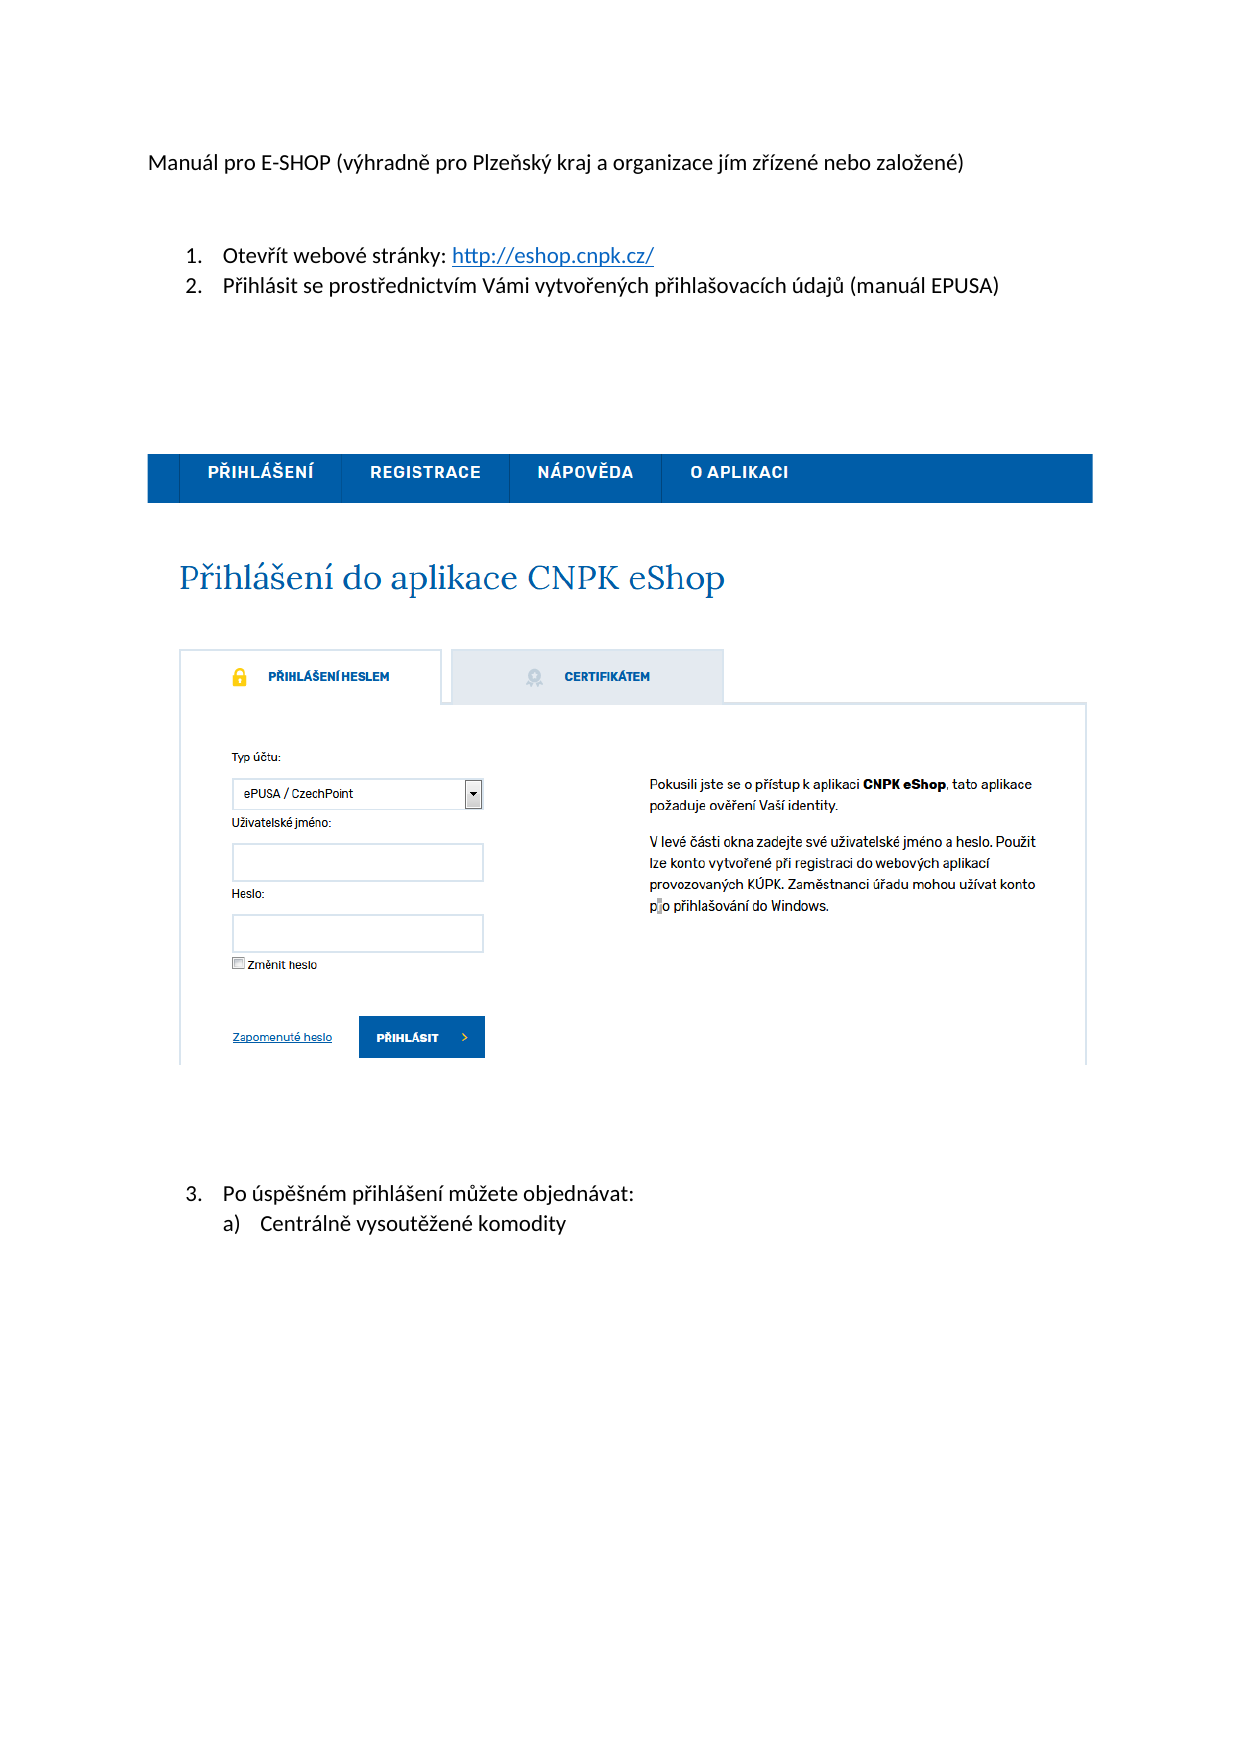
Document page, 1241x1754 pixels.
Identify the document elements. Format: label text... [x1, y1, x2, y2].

list Přihlásit se prostřednictvím Vámi vytvořených přihlašovacích údajů (manuál EPUSA) [185, 272, 1093, 299]
list Centrálně vysoutěžené komodity [223, 1209, 1093, 1237]
list Otevřít webové stránky: http://eshop.cnpk.cz/ [185, 241, 1093, 269]
picture [147, 454, 1093, 1065]
text Manuál pro E-SHOP (výhradně pro Plzeňský kraj a organizace jím zřízené nebo založené) [148, 148, 1093, 176]
list Po úspěšném přihlášení můžete objednávat: [185, 1179, 1093, 1207]
